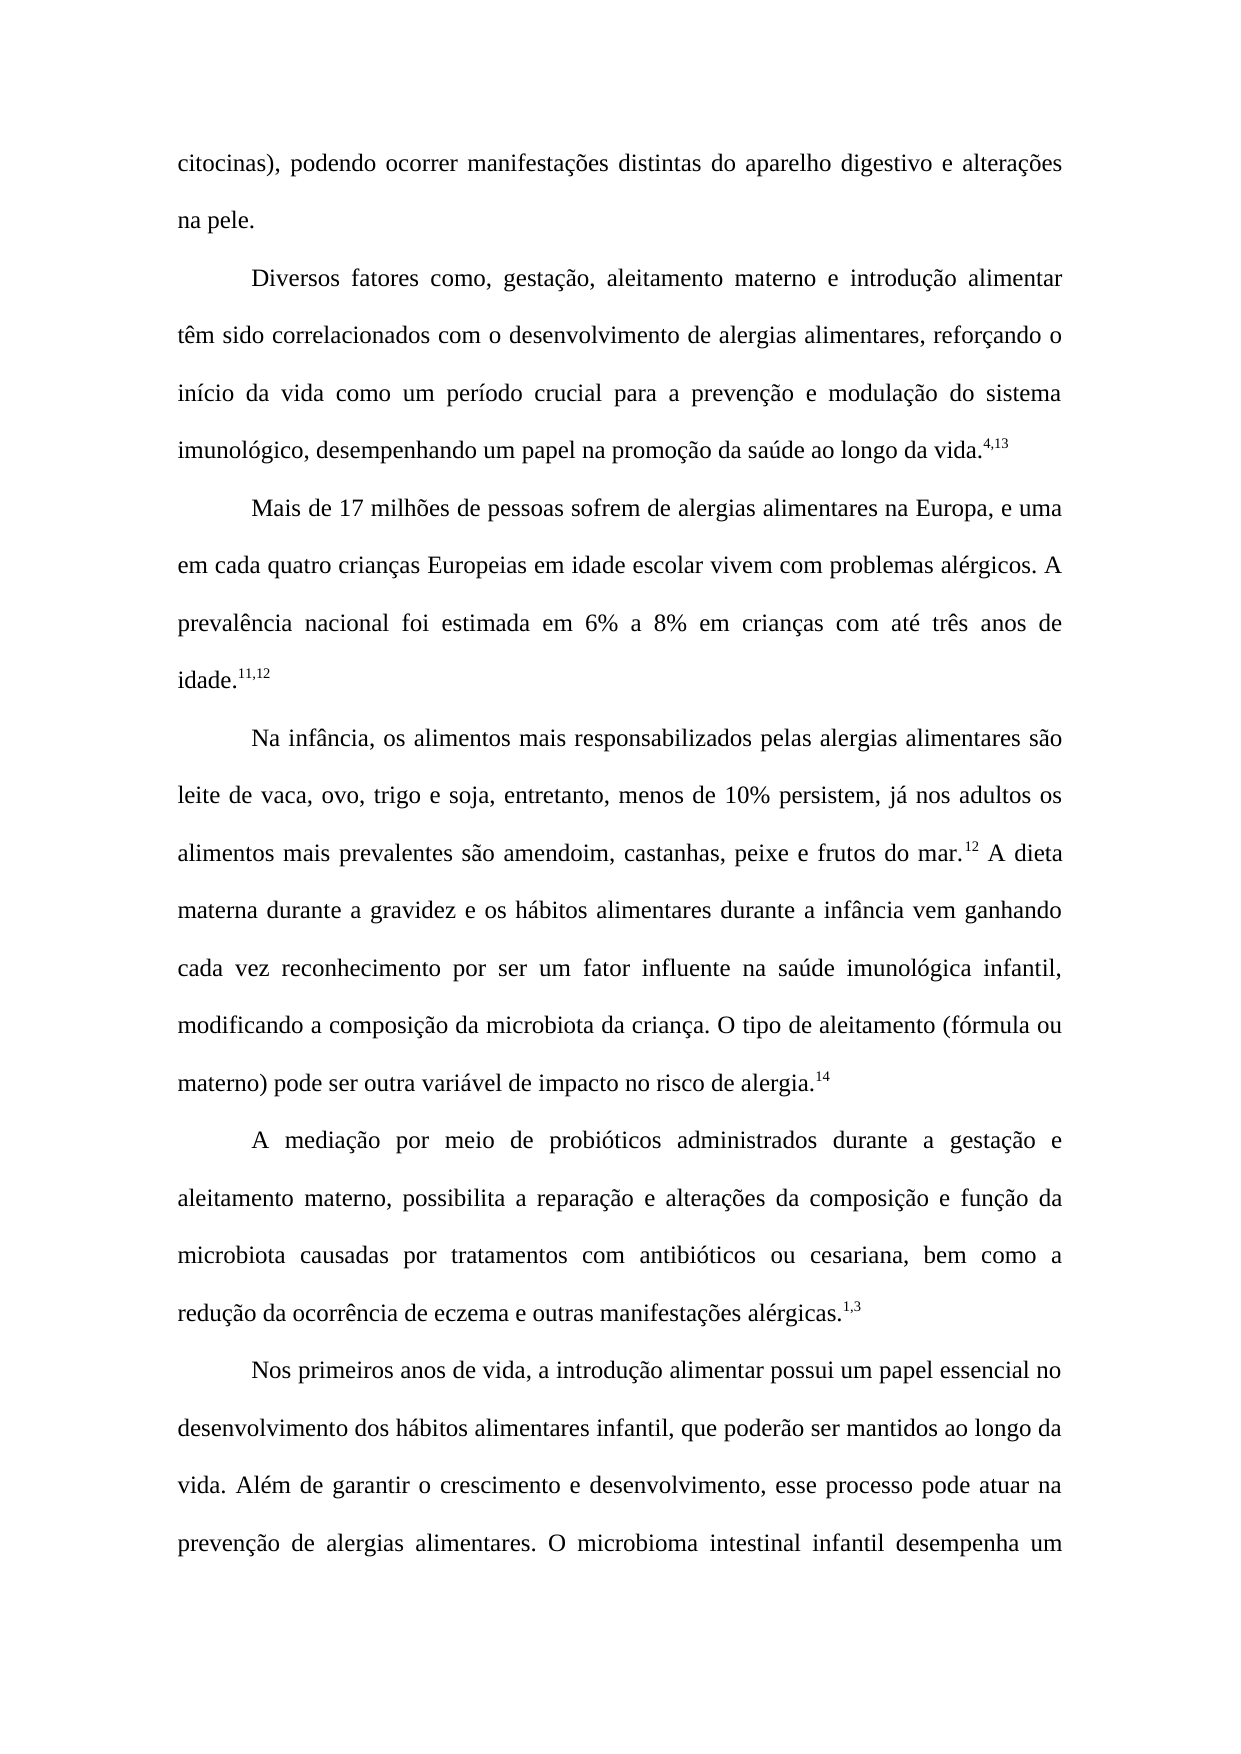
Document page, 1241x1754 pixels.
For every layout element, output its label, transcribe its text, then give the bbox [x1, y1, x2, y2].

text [177, 148, 1063, 234]
text Diversos fatores como, gestação, aleitamento materno e introdução alimentar têm sido correlacionados com o desenvolvimento de alergias alimentares, reforçando o início da vida como um período crucial para a prevenção e modulação do sistema imunológico, desempenhando um papel na promoção da saúde ao longo da vida.4,13 [177, 263, 1063, 464]
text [177, 1355, 1063, 1556]
text Na infância, os alimentos mais responsabilizados pelas alergias alimentares são leite de vaca, ovo, trigo e soja, entretanto, menos de 10% persistem, já nos adultos os alimentos mais prevalentes são amendoim, castanhas, peixe e frutos do mar.12 A dieta materna durante a gravidez e os hábitos alimentares durante a infância vem ganhando cada vez reconhecimento por ser um fator influente na saúde imunológica infantil, modificando a composição da microbiota da criança. O tipo de aleitamento (fórmula ou materno) pode ser outra variável de impacto no risco de alergia.14 [177, 723, 1063, 1096]
text Mais de 17 milhões de pessoas sofrem de alergias alimentares na Europa, e uma em cada quatro crianças Europeias em idade escolar vivem com problemas alérgicos. A prevalência nacional foi estimada em 6% a 8% em crianças com até três anos de idade.11,12 [177, 493, 1063, 694]
text A mediação por meio de probióticos administrados durante a gestação e aleitamento materno, possibilita a reparação e alterações da composição e função da microbiota causadas por tratamentos com antibióticos ou cesariana, bem como a redução da ocorrência de eczema e outras manifestações alérgicas.1,3 [177, 1125, 1063, 1326]
